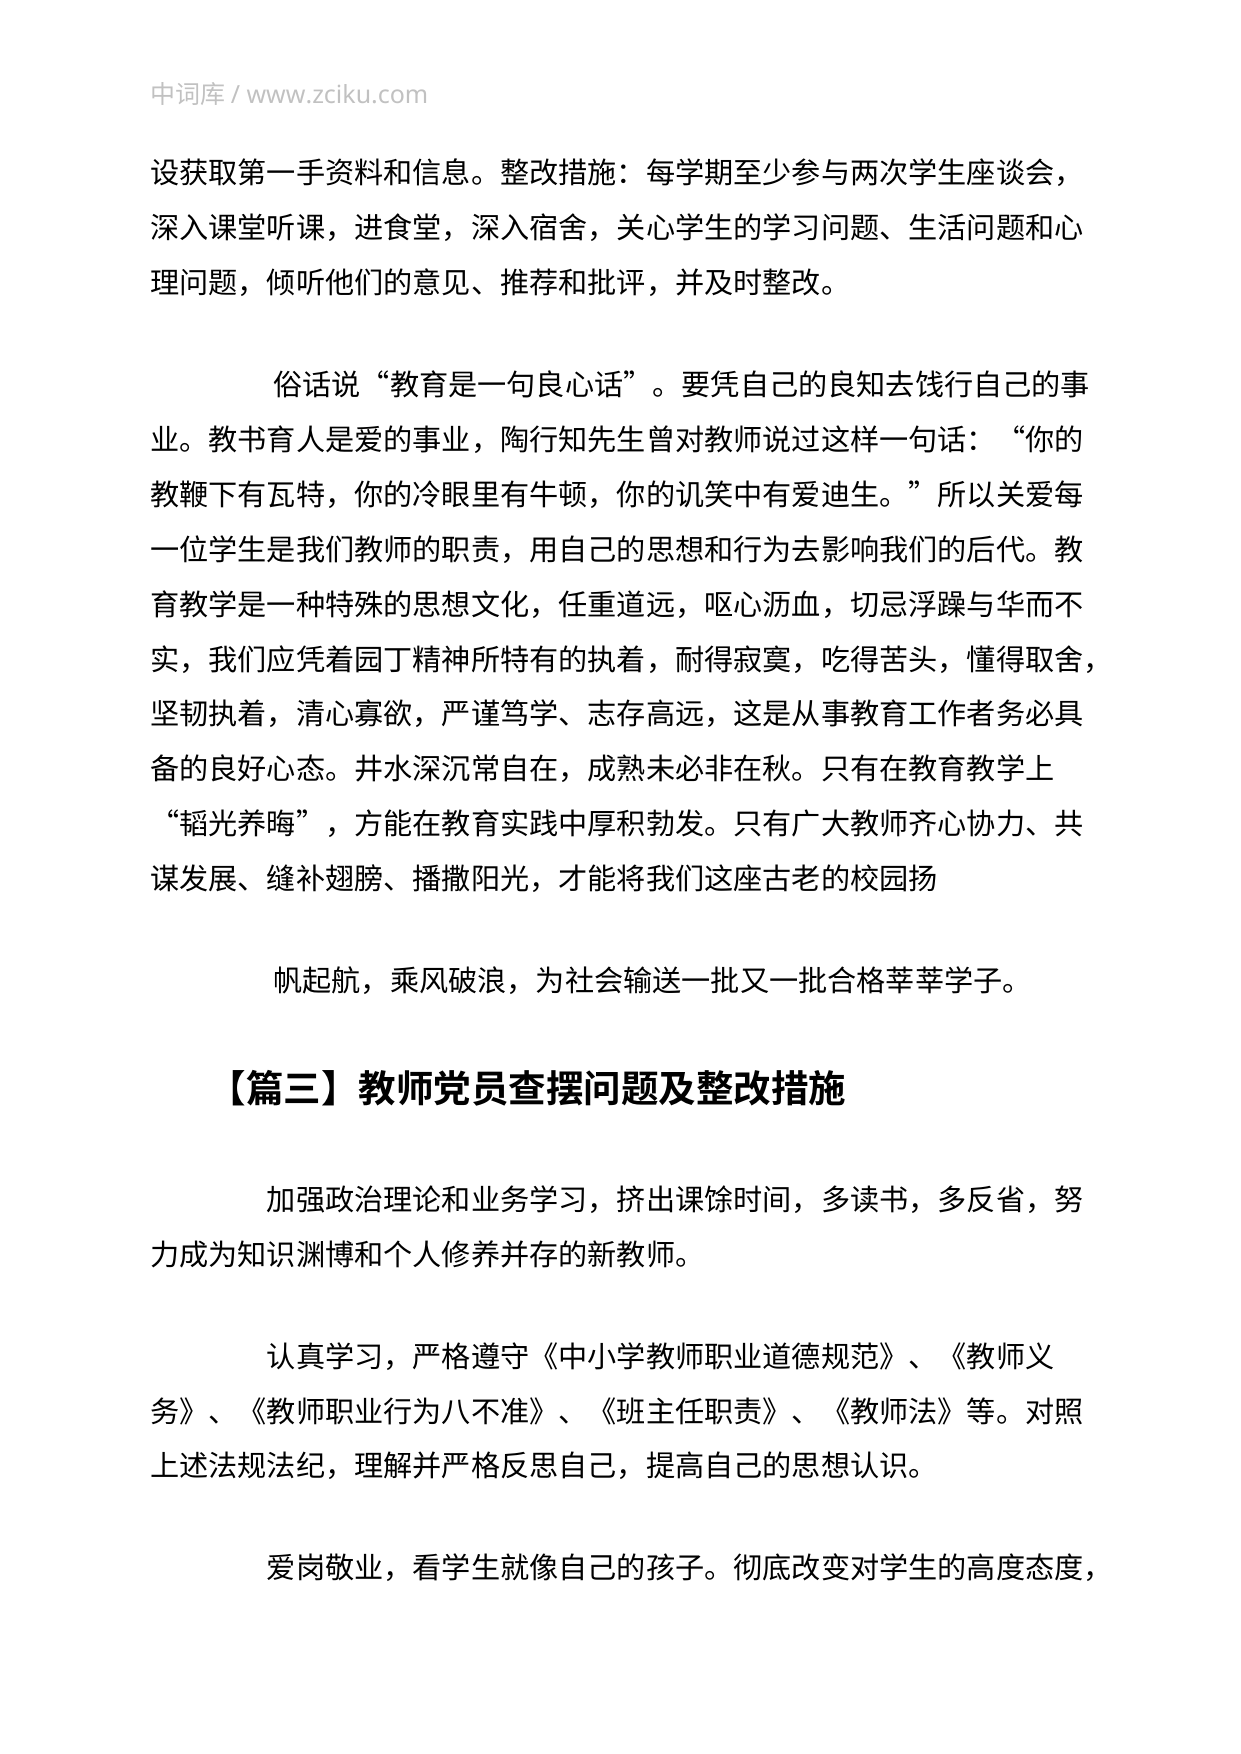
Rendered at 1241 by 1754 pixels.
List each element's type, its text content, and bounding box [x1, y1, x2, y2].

text 【篇三】教师党员查摆问题及整改措施 [150, 1059, 1090, 1113]
text 俗话说“教育是一句良心话”。要凭自己的良知去饯行自己的事业。教书育人是爱的事业，陶行知先生曾对教师说过这样一句话：“你的教鞭下有瓦特，你的冷眼里有牛顿，你的讥笑中有爱迪生。”所以关爱每一位学生是我们教师的职责，用自己的思想和行为去影响我们的后代。教育教学是一种特殊的思想文化，任重道远，呕心沥血，切忌浮躁与华而不实，我们应凭着园丁精神所特有的执着，耐得寂寞，吃得苦头，懂得取舍，坚韧执着，清心寡欲，严谨笃学、志存高远，这是从事教育工作者务必具备的良好心态。井水深沉常自在，成熟未必非在秋。只有在教育教学上“韬光养晦”，方能在教育实践中厚积勃发。只有广大教师齐心协力、共谋发展、缝补翅膀、播撒阳光，才能将我们这座古老的校园扬 [150, 362, 1090, 898]
text 帆起航，乘风破浪，为社会输送一批又一批合格莘莘学子。 [150, 957, 1090, 1000]
text 认真学习，严格遵守《中小学教师职业道德规范》、《教师义务》、《教师职业行为八不准》、《班主任职责》、《教师法》等。对照上述法规法纪，理解并严格反思自己，提高自己的思想认识。 [150, 1333, 1090, 1485]
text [150, 150, 1090, 302]
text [150, 1545, 1090, 1587]
text 加强政治理论和业务学习，挤出课馀时间，多读书，多反省，努力成为知识渊博和个人修养并存的新教师。 [150, 1177, 1090, 1274]
